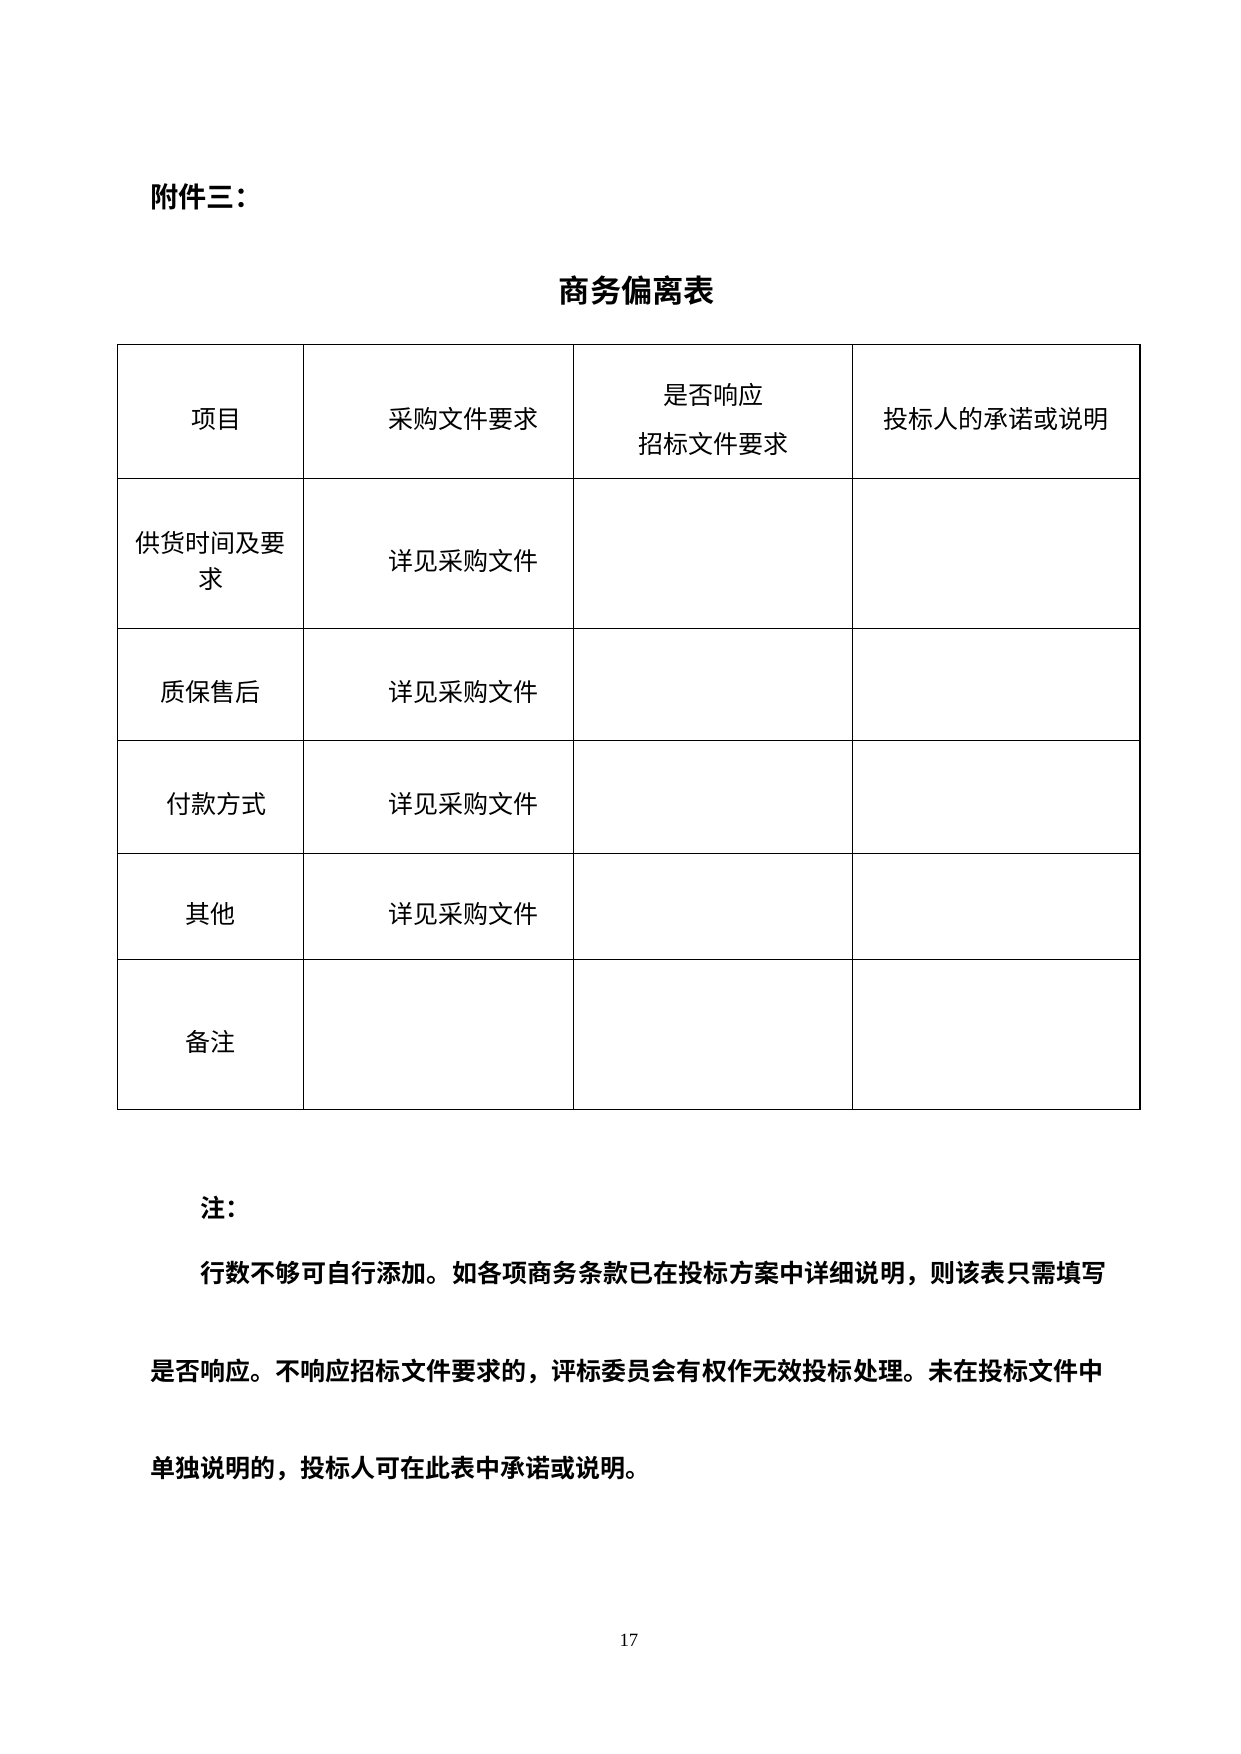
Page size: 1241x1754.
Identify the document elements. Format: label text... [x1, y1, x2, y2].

table_cell [853, 741, 1139, 852]
table_cell 详见采购文件 [304, 741, 573, 852]
table_header 投标人的承诺或说明 [853, 345, 1139, 478]
table_cell [574, 479, 852, 628]
table_cell 详见采购文件 [304, 479, 573, 628]
table_cell 其他 [118, 854, 303, 959]
text 附件三： [150, 162, 1107, 227]
table_cell 供货时间及要求 [118, 479, 303, 628]
table_header 项目 [118, 345, 303, 478]
text 注： [150, 1174, 1107, 1239]
table_cell [574, 741, 852, 852]
table_cell [574, 629, 852, 740]
table_cell 付款方式 [118, 741, 303, 852]
table_cell [853, 960, 1139, 1108]
table_cell 详见采购文件 [304, 629, 573, 740]
table_cell 质保售后 [118, 629, 303, 740]
table_header 采购文件要求 [304, 345, 573, 478]
table_cell [853, 854, 1139, 959]
table_cell [853, 629, 1139, 740]
table_cell [304, 960, 573, 1108]
table_header 是否响应 招标文件要求 [574, 345, 852, 478]
table_cell [574, 854, 852, 959]
text 商务偏离表 [150, 256, 1107, 321]
table_cell [853, 479, 1139, 628]
text 行数不够可自行添加。如各项商务条款已在投标方案中详细说明，则该表只需填写是否响应。不响应招标文件要求的，评标委员会有权作无效投标处理。未在投标文件中单独说明的，投标人可在此表中承诺或说明。 [150, 1239, 1107, 1499]
table_cell 备注 [118, 960, 303, 1108]
table_cell [574, 960, 852, 1108]
table_cell 详见采购文件 [304, 854, 573, 959]
